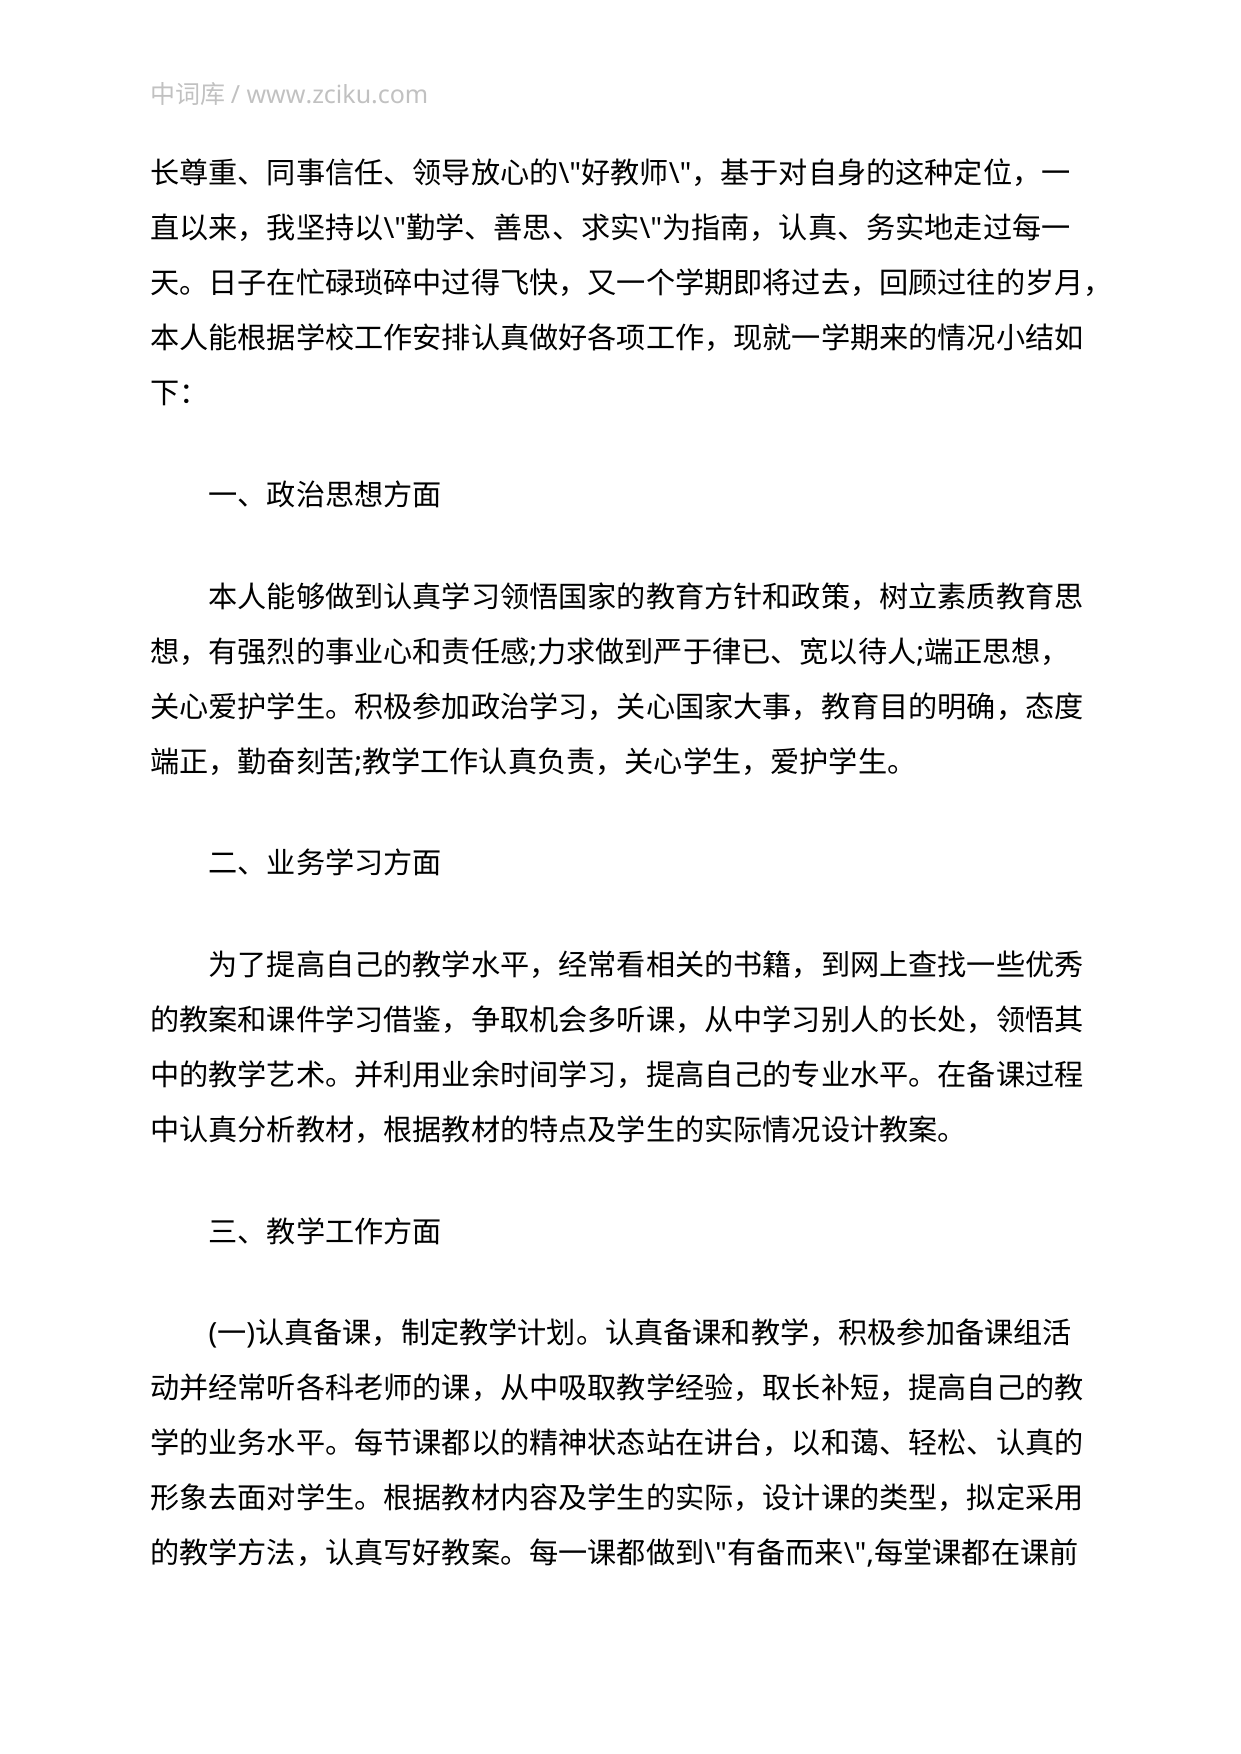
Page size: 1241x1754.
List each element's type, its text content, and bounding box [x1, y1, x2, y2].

text 二、业务学习方面 [150, 840, 1090, 882]
text 本人能够做到认真学习领悟国家的教育方针和政策，树立素质教育思想，有强烈的事业心和责任感;力求做到严于律已、宽以待人;端正思想，关心爱护学生。积极参加政治学习，关心国家大事，教育目的明确，态度端正，勤奋刻苦;教学工作认真负责，关心学生，爱护学生。 [150, 573, 1090, 781]
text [150, 1310, 1090, 1572]
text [150, 150, 1090, 412]
text 为了提高自己的教学水平，经常看相关的书籍，到网上查找一些优秀的教案和课件学习借鉴，争取机会多听课，从中学习别人的长处，领悟其中的教学艺术。并利用业余时间学习，提高自己的专业水平。在备课过程中认真分析教材，根据教材的特点及学生的实际情况设计教案。 [150, 942, 1090, 1149]
text 三、教学工作方面 [150, 1208, 1090, 1251]
text 一、政治思想方面 [150, 472, 1090, 514]
